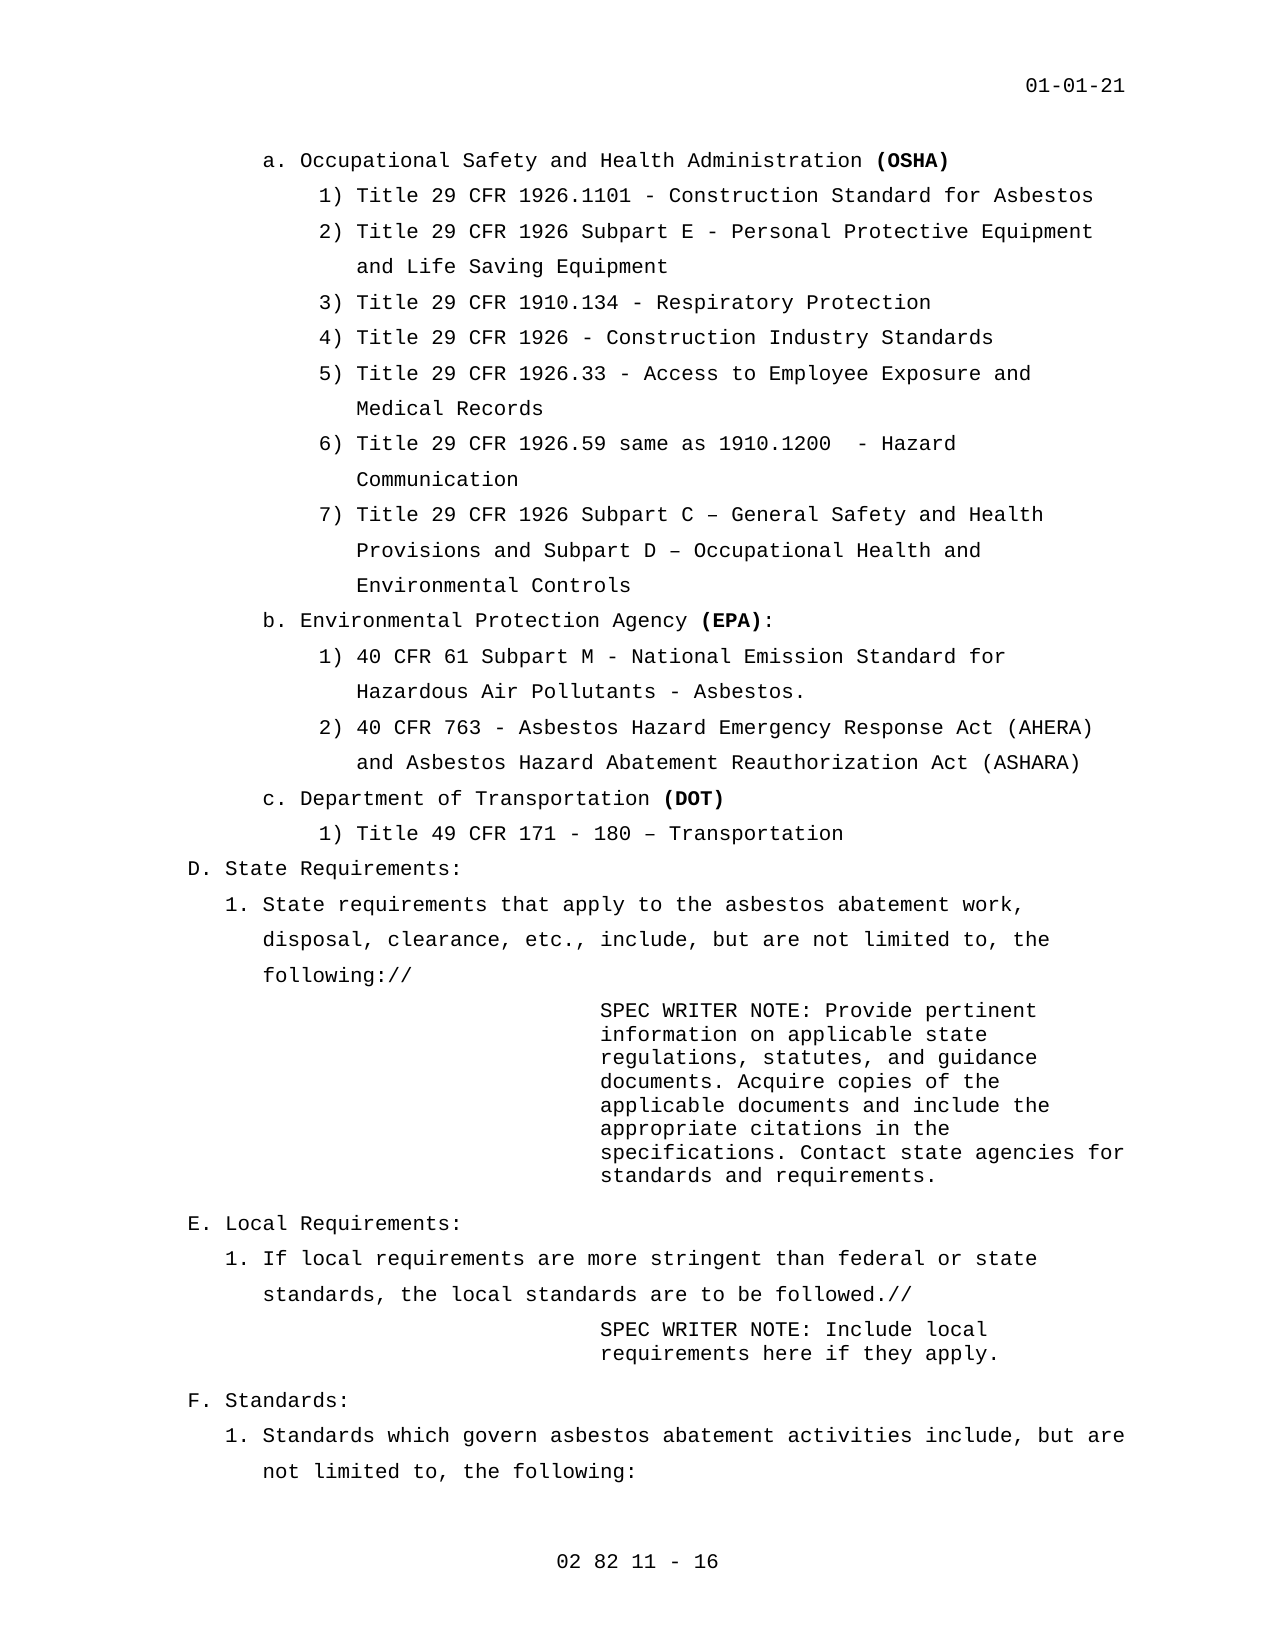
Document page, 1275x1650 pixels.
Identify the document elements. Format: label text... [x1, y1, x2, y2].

list Title 29 CFR 1926.33 - Access to Employee Exposure and Medical Records [319, 362, 1125, 422]
text Local Requirements: [187, 1213, 1125, 1236]
text State Requirements: [187, 858, 1125, 882]
list Title 29 CFR 1926 Subpart C – General Safety and Health Provisions and Subpart D – Occupational Health and Environmental Controls [319, 504, 1125, 599]
list Title 29 CFR 1910.134 - Respiratory Protection [319, 292, 1125, 315]
text SPEC WRITER NOTE: Include local requirements here if they apply. [600, 1319, 1125, 1366]
list Standards which govern asbestos abatement activities include, but are not limited to, the following: [225, 1425, 1125, 1484]
list If local requirements are more stringent than federal or state standards, the local standards are to be followed.// [225, 1248, 1125, 1307]
text SPEC WRITER NOTE: Provide pertinent information on applicable state regulations, statutes, and guidance documents. Acquire copies of the applicable documents and include the appropriate citations in the specifications. Contact state agencies for standards and requirements. [600, 1000, 1125, 1189]
list Environmental Protection Agency (EPA): [262, 610, 1125, 634]
list State requirements that apply to the asbestos abatement work, disposal, clearance, etc., include, but are not limited to, the following:// [225, 894, 1125, 988]
list Occupational Safety and Health Administration (OSHA) [262, 150, 1125, 174]
text Standards: [187, 1390, 1125, 1414]
list 40 CFR 61 Subpart M - National Emission Standard for Hazardous Air Pollutants - Asbestos. [319, 646, 1125, 705]
list Title 29 CFR 1926.59 same as 1910.1200 - Hazard Communication [319, 433, 1125, 492]
list Title 29 CFR 1926 - Construction Industry Standards [319, 327, 1125, 351]
list 40 CFR 763 - Asbestos Hazard Emergency Response Act (AHERA) and Asbestos Hazard Abatement Reauthorization Act (ASHARA) [319, 717, 1125, 776]
list Title 29 CFR 1926.1101 - Construction Standard for Asbestos [319, 185, 1125, 209]
list Title 49 CFR 171 - 180 – Transportation [319, 823, 1125, 847]
list Department of Transportation (DOT) [262, 787, 1125, 811]
list Title 29 CFR 1926 Subpart E - Personal Protective Equipment and Life Saving Equipment [319, 221, 1125, 280]
